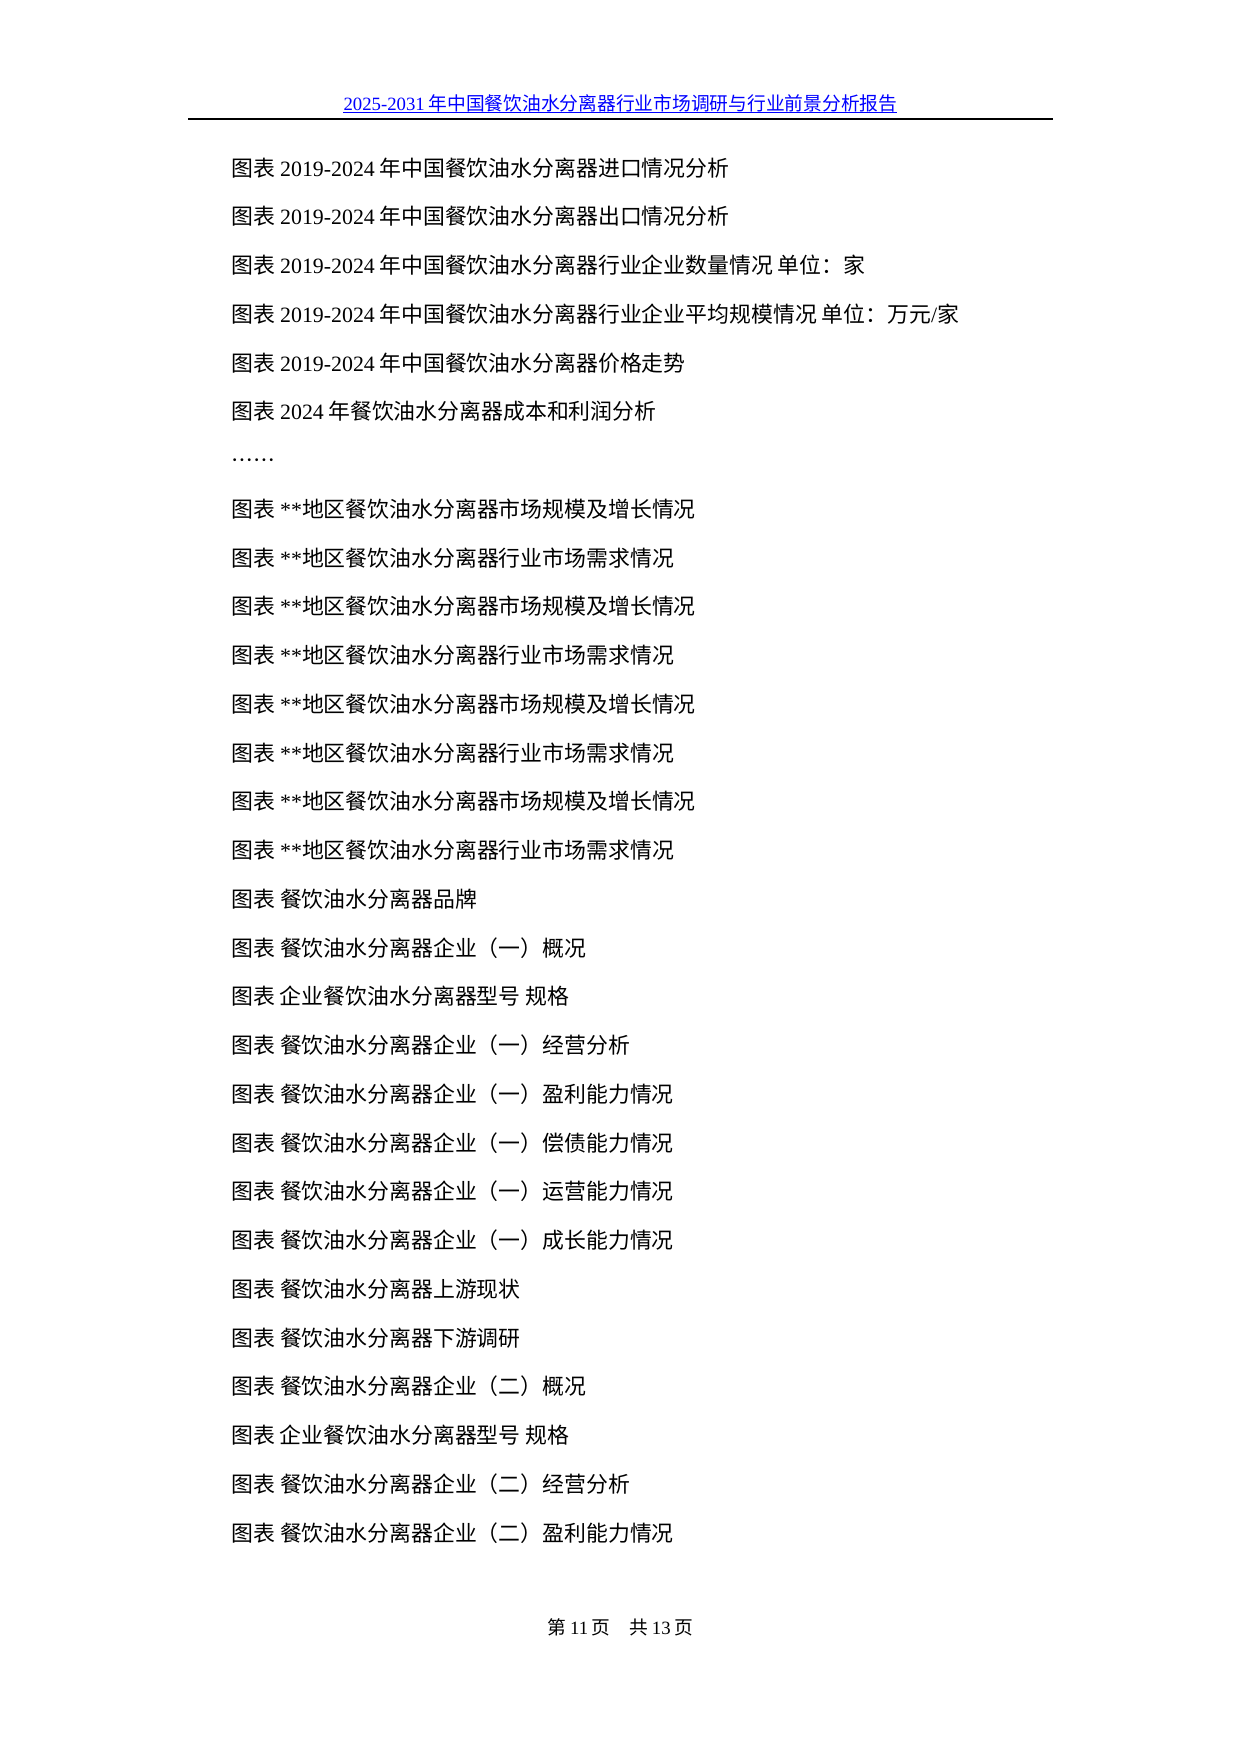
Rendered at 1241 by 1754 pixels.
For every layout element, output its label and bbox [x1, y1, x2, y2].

text [187, 150, 1053, 1548]
